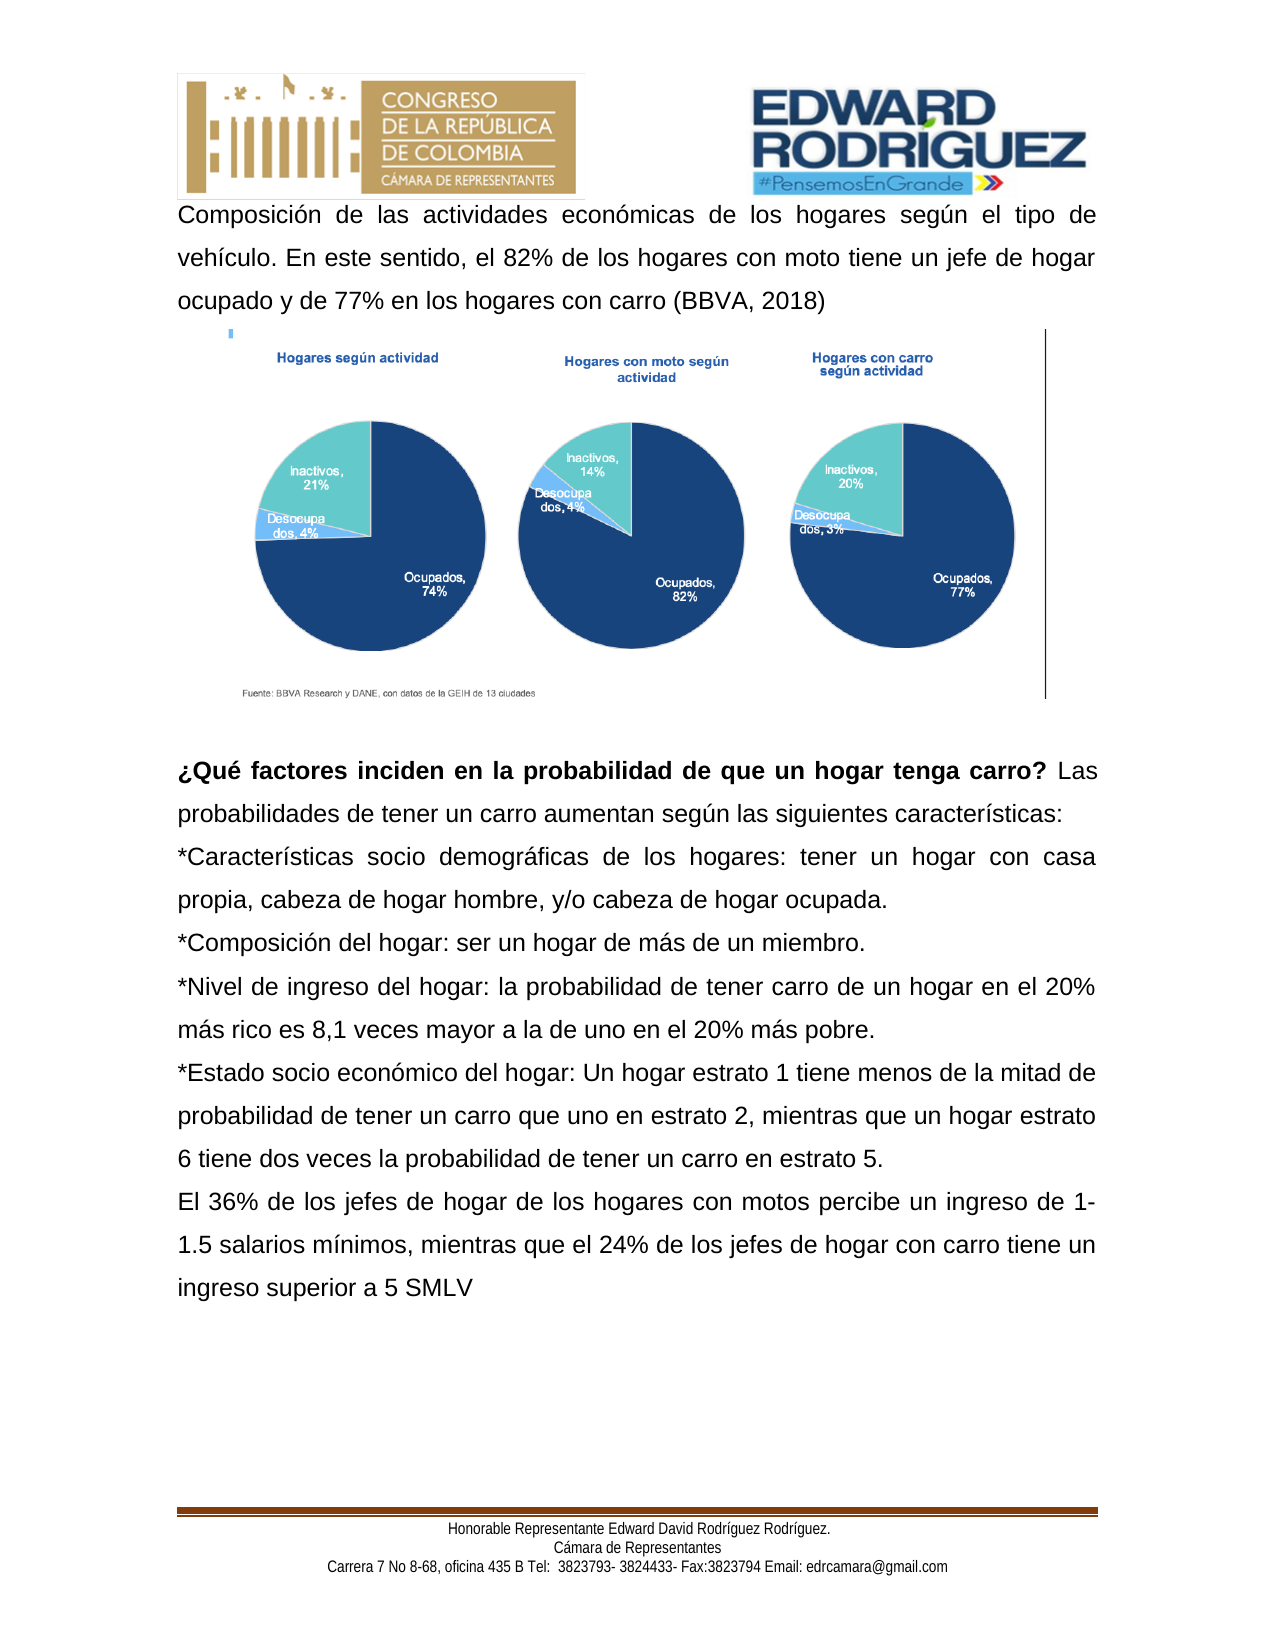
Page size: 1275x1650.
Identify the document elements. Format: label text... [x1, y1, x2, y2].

text *Características socio demográficas de los hogares: tener un hogar con casa propia, cabeza de hogar hombre, y/o cabeza de hogar ocupada. [177, 842, 1098, 914]
text ¿Qué factores inciden en la probabilidad de que un hogar tenga carro? Las probabilidades de tener un carro aumentan según las siguientes características: [177, 756, 1098, 828]
picture [745, 85, 1094, 200]
picture [177, 73, 586, 200]
text Composición de las actividades económicas de los hogares según el tipo de vehículo. En este sentido, el 82% de los hogares con moto tiene un jefe de hogar ocupado y de 77% en los hogares con carro (BBVA, 2018) [177, 200, 1098, 315]
text El 36% de los jefes de hogar de los hogares con motos percibe un ingreso de 1-1.5 salarios mínimos, mientras que el 24% de los jefes de hogar con carro tiene un ingreso superior a 5 SMLV [177, 1187, 1098, 1302]
text *Nivel de ingreso del hogar: la probabilidad de tener carro de un hogar en el 20% más rico es 8,1 veces mayor a la de uno en el 20% más pobre. [177, 971, 1098, 1043]
text *Composición del hogar: ser un hogar de más de un miembro. [177, 928, 1098, 957]
picture [228, 329, 1047, 699]
text *Estado socio económico del hogar: Un hogar estrato 1 tiene menos de la mitad de probabilidad de tener un carro que uno en estrato 2, mientras que un hogar estrato 6 tiene dos veces la probabilidad de tener un carro en estrato 5. [177, 1058, 1098, 1173]
